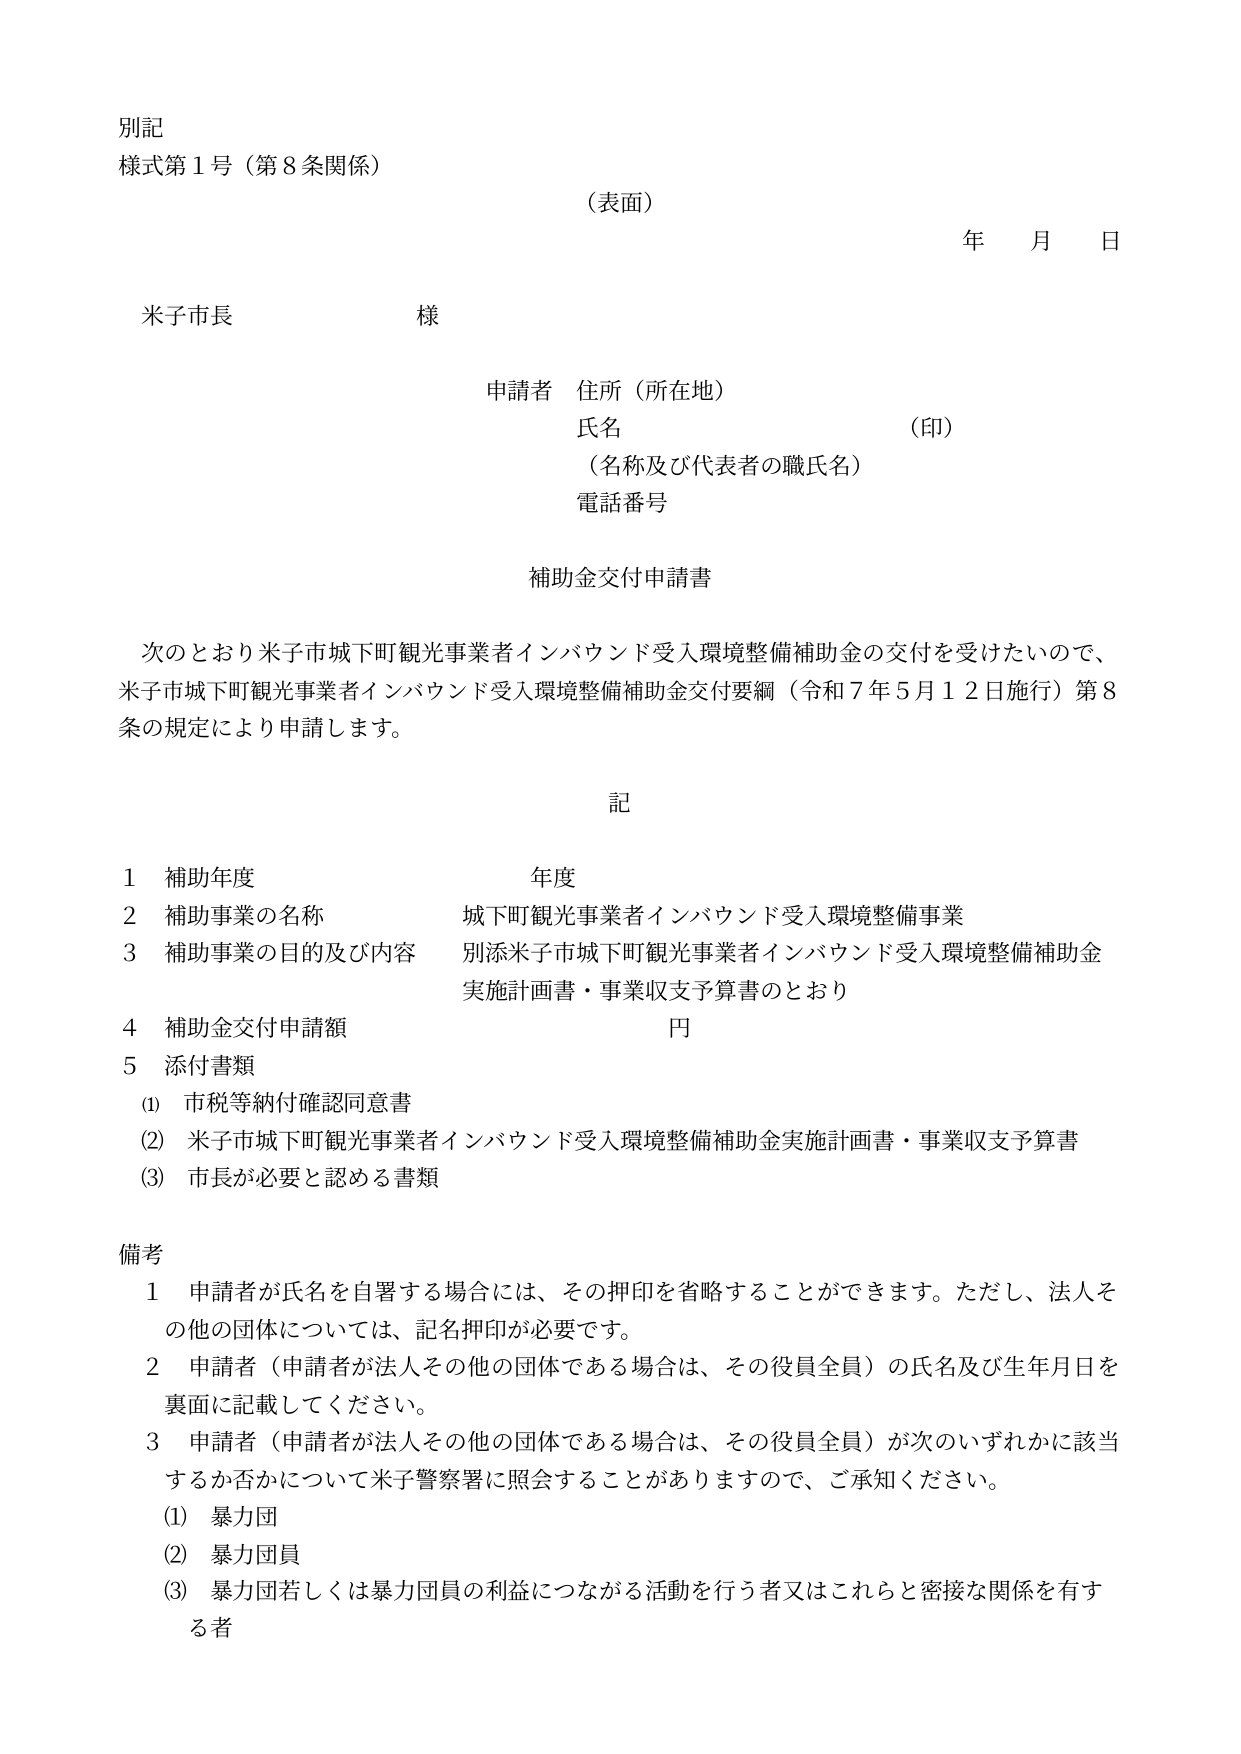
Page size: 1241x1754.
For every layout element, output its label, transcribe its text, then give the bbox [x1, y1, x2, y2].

text ２ 申請者（申請者が法人その他の団体である場合は、その役員全員）の氏名及び生年月日を裏面に記載してください。 [118, 1346, 1122, 1421]
text ⑶ 暴力団若しくは暴力団員の利益につながる活動を行う者又はこれらと密接な関係を有する者 [118, 1571, 1122, 1646]
text １ 申請者が氏名を自署する場合には、その押印を省略することができます。ただし、法人その他の団体については、記名押印が必要です。 [118, 1271, 1122, 1346]
text 記 [118, 783, 1122, 821]
text 補助金交付申請書 [118, 558, 1122, 596]
text ４ 補助金交付申請額 円 [118, 1008, 1122, 1046]
text ⑶ 市長が必要と認める書類 [118, 1158, 1122, 1196]
text 別記 [118, 108, 1122, 146]
text 様式第１号（第８条関係） [118, 146, 1122, 183]
text ５ 添付書類 [118, 1046, 1122, 1083]
text ⑴ 市税等納付確認同意書 [118, 1083, 1122, 1121]
text 年 月 日 [118, 221, 1122, 258]
text 氏名 （印） [118, 408, 1122, 446]
text １ 補助年度 年度 [118, 858, 1122, 896]
text ３ 補助事業の目的及び内容 別添米子市城下町観光事業者インバウンド受入環境整備補助金 [118, 933, 1122, 971]
text ⑵ 米子市城下町観光事業者インバウンド受入環境整備補助金実施計画書・事業収支予算書 [118, 1121, 1122, 1158]
text 実施計画書・事業収支予算書のとおり [118, 971, 1122, 1008]
text ２ 補助事業の名称 城下町観光事業者インバウンド受入環境整備事業 [118, 896, 1122, 933]
text 電話番号 [118, 483, 1122, 521]
text 米子市長 様 [118, 296, 1122, 333]
text （表面） [118, 183, 1122, 221]
text 備考 [118, 1233, 1122, 1271]
text 次のとおり米子市城下町観光事業者インバウンド受入環境整備補助金の交付を受けたいので、米子市城下町観光事業者インバウンド受入環境整備補助金交付要綱（令和７年５月１２日施行）第８条の規定により申請します。 [118, 633, 1122, 746]
text ⑵ 暴力団員 [118, 1533, 1122, 1571]
text （名称及び代表者の職氏名） [118, 446, 1122, 483]
text ３ 申請者（申請者が法人その他の団体である場合は、その役員全員）が次のいずれかに該当するか否かについて米子警察署に照会することがありますので、ご承知ください。 [118, 1421, 1122, 1496]
text 申請者 住所（所在地） [118, 371, 1122, 408]
text ⑴ 暴力団 [118, 1496, 1122, 1533]
